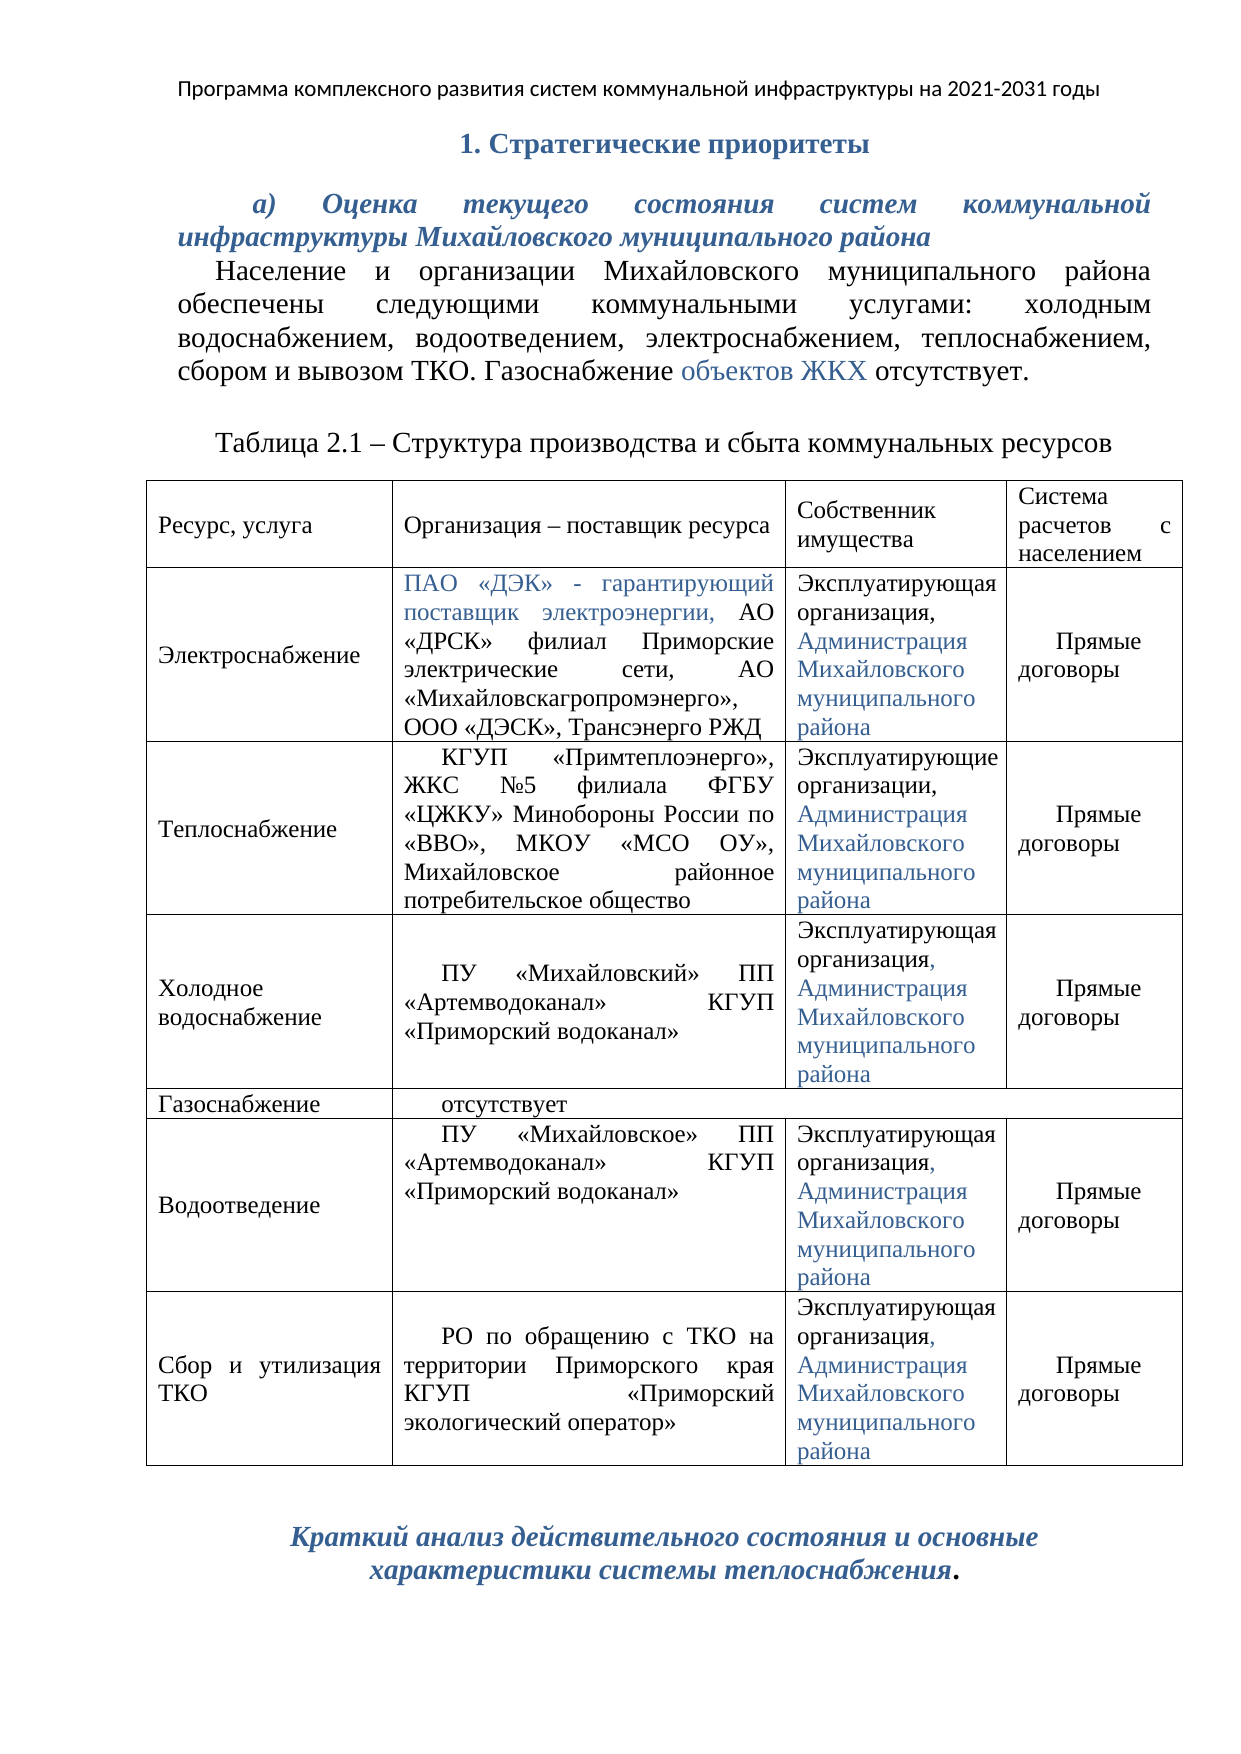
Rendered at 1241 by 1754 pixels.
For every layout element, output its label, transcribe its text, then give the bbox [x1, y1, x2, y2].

table_cell Эксплуатирующая организация, Администрация Михайловского муниципального района [786, 1119, 1006, 1291]
table_cell Электроснабжение [147, 568, 392, 741]
table_cell Сбор и утилизация ТКО [147, 1292, 392, 1465]
table_cell отсутствует [393, 1089, 1182, 1118]
table_cell ПАО «ДЭК» - гарантирующий поставщик электроэнергии, АО «ДРСК» филиал Приморские электрические сети, АО «Михайловскагропромэнерго», ООО «ДЭСК», Трансэнерго РЖД [393, 568, 785, 741]
table_cell Прямые договоры [1007, 915, 1182, 1088]
text Краткий анализ действительного состояния и основные характеристики системы теплоснабжения. [177, 1519, 1152, 1586]
table_cell Эксплуатирующая организация, Администрация Михайловского муниципального района [786, 1292, 1006, 1465]
table_cell Эксплуатирующие организации, Администрация Михайловского муниципального района [786, 742, 1006, 914]
table_cell Газоснабжение [147, 1089, 392, 1118]
table_cell Водоотведение [147, 1119, 392, 1291]
table_cell Прямые договоры [1007, 1292, 1182, 1465]
table_cell КГУП «Примтеплоэнерго», ЖКС №5 филиала ФГБУ «ЦЖКУ» Минобороны России по «ВВО», МКОУ «МСО ОУ», Михайловское районное потребительское общество [393, 742, 785, 914]
table_header Система расчетов с населением [1007, 481, 1182, 567]
table_cell Холодное водоснабжение [147, 915, 392, 1088]
table_cell Прямые договоры [1007, 568, 1182, 741]
table_header Собственник имущества [786, 481, 1006, 567]
text Таблица 2.1 – Структура производства и сбыта коммунальных ресурсов [177, 426, 1152, 459]
table_cell Эксплуатирующая организация, Администрация Михайловского муниципального района [786, 568, 1006, 741]
table_cell Теплоснабжение [147, 742, 392, 914]
table_header Организация – поставщик ресурса [393, 481, 785, 567]
table_cell Прямые договоры [1007, 1119, 1182, 1291]
table_header Ресурс, услуга [147, 481, 392, 567]
text а) Оценка текущего состояния систем коммунальной инфраструктуры Михайловского муниципального района [177, 186, 1152, 253]
text 1. Стратегические приоритеты [177, 126, 1152, 160]
table_cell Прямые договоры [1007, 742, 1182, 914]
table_cell Эксплуатирующая организация, Администрация Михайловского муниципального района [786, 915, 1006, 1088]
table_cell РО по обращению с ТКО на территории Приморского края КГУП «Приморский экологический оператор» [393, 1292, 785, 1465]
text Население и организации Михайловского муниципального района обеспечены следующими коммунальными услугами: холодным водоснабжением, водоотведением, электроснабжением, теплоснабжением, сбором и вывозом ТКО. Газоснабжение объектов ЖКХ отсутствует. [177, 253, 1152, 387]
table_cell ПУ «Михайловское» ПП «Артемводоканал» КГУП «Приморский водоканал» [393, 1119, 785, 1291]
table_cell ПУ «Михайловский» ПП «Артемводоканал» КГУП «Приморский водоканал» [393, 915, 785, 1088]
